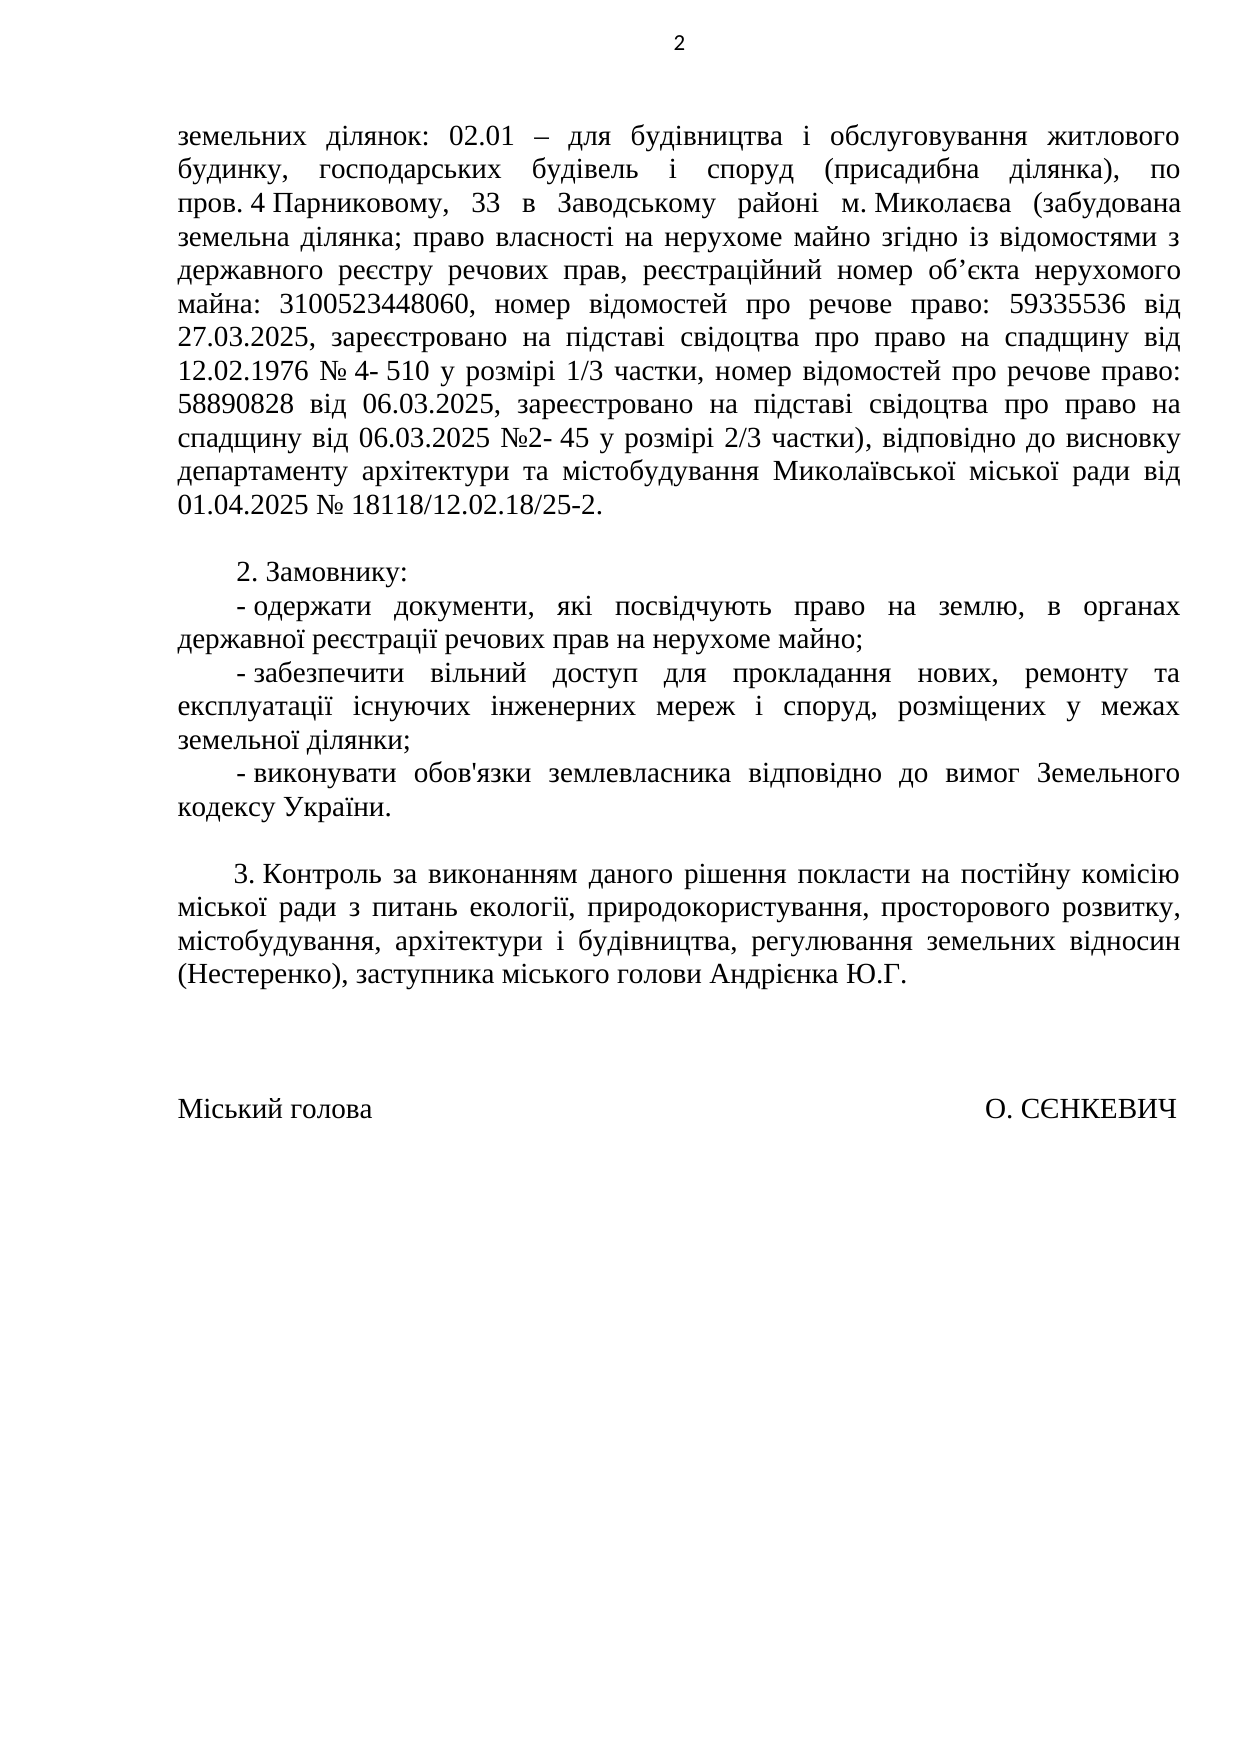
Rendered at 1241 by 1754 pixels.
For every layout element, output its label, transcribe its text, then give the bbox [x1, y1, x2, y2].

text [177, 118, 1181, 521]
text Міський голова О. СЄНКЕВИЧ [177, 1091, 1183, 1124]
text 2. Замовнику: [177, 554, 1181, 588]
text - забезпечити вільний доступ для прокладання нових, ремонту та експлуатації існуючих інженерних мереж і споруд, розміщених у межах земельної ділянки; [177, 655, 1181, 755]
text 3. Контроль за виконанням даного рішення покласти на постійну комісію міської ради з питань екології, природокористування, просторового розвитку, містобудування, архітектури і будівництва, регулювання земельних відносин (Нестеренко), заступника міського голови Андрієнка Ю.Г. [177, 856, 1181, 990]
text - виконувати обов'язки землевласника відповідно до вимог Земельного кодексу України. [177, 755, 1181, 822]
text - одержати документи, які посвідчують право на землю, в органах державної реєстрації речових прав на нерухоме майно; [177, 588, 1181, 655]
